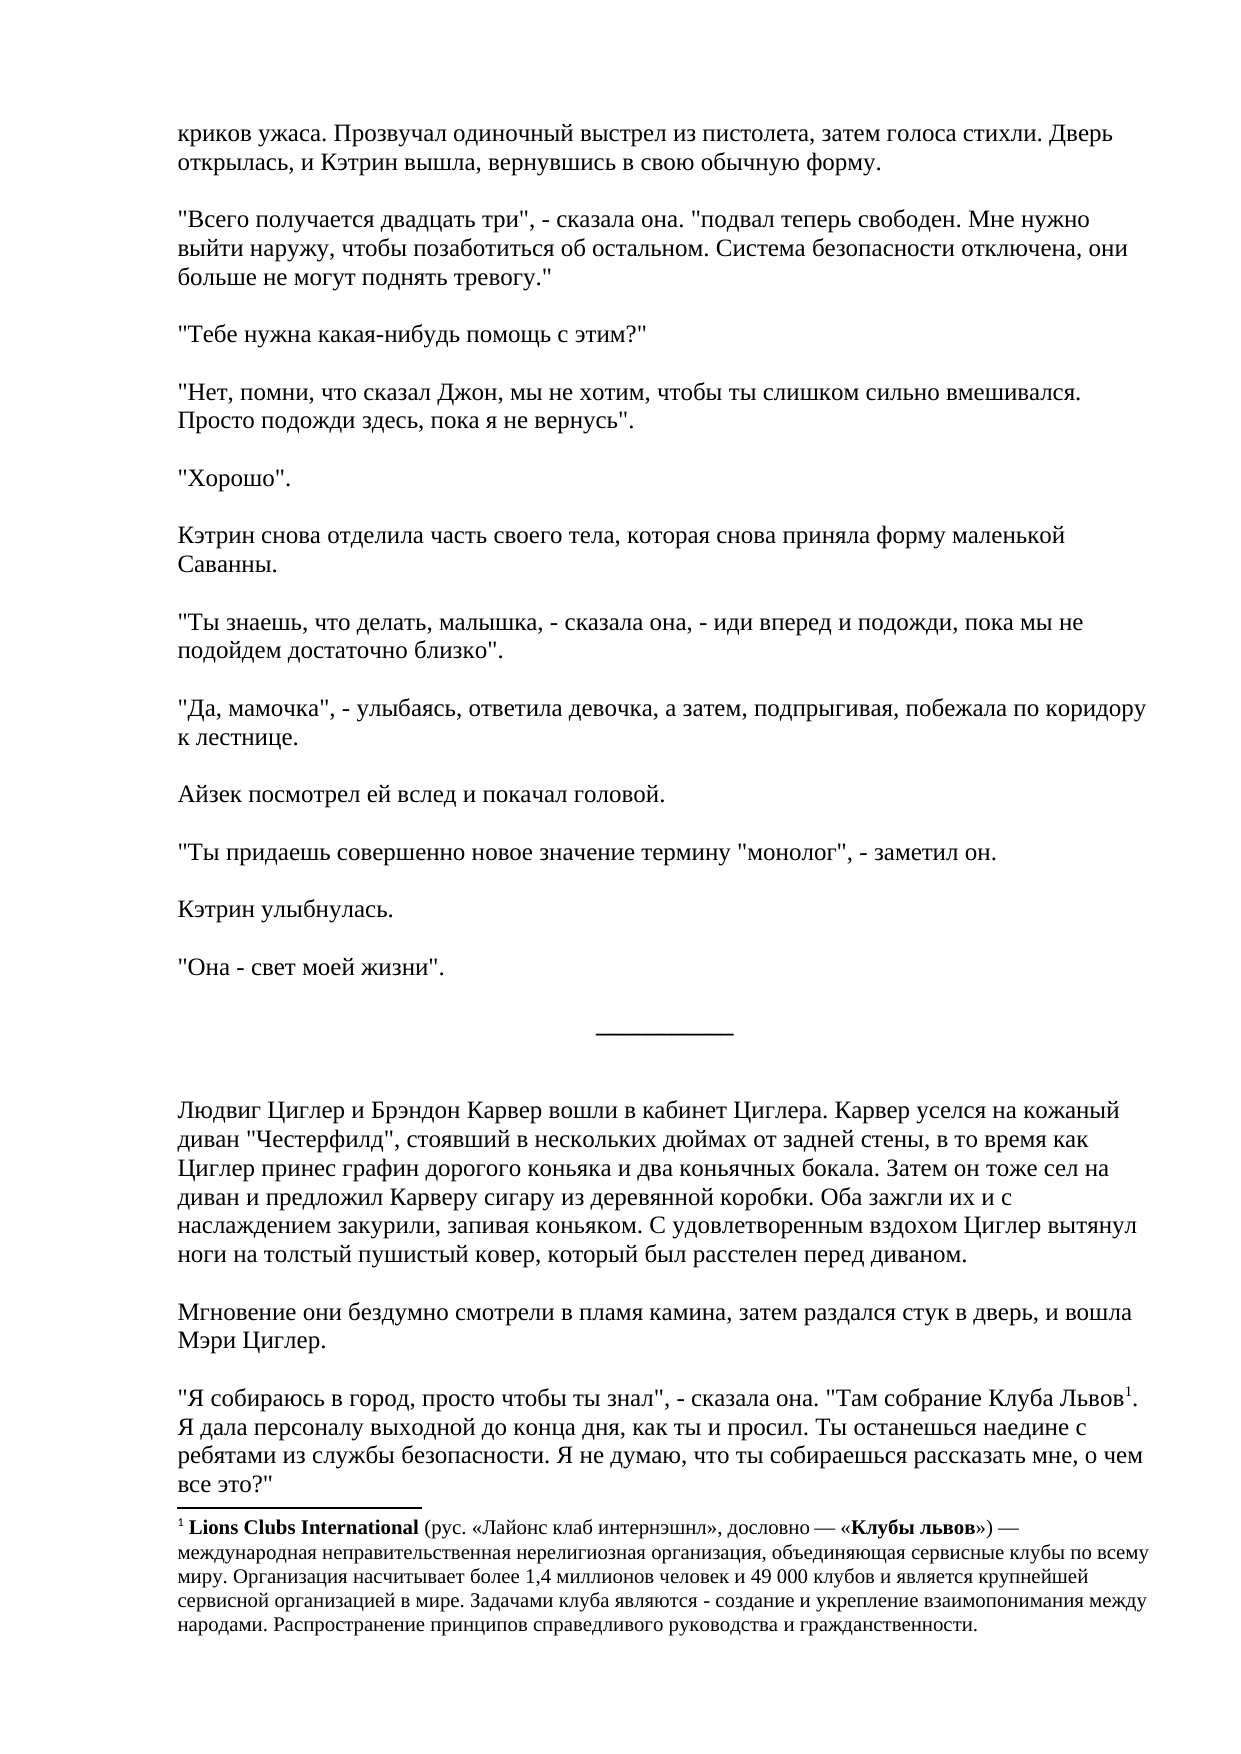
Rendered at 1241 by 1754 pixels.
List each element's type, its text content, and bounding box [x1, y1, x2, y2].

text "Тебе нужна какая-нибудь помощь с этим?" [177, 319, 1152, 348]
text Кэтрин снова отделила часть своего тела, которая снова приняла форму маленькой Саванны. [177, 521, 1152, 578]
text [177, 118, 1152, 176]
text "Я собираюсь в город, просто чтобы ты знал", - сказала она. "Там собрание Клуба Львов. Я дала персоналу выходной до конца дня, как ты и просил. Ты останешься наедине с ребятами из службы безопасности. Я не думаю, что ты собираешься рассказать мне, о чем все это?" [177, 1383, 1152, 1498]
text ___________ [177, 1009, 1152, 1038]
text "Нет, помни, что сказал Джон, мы не хотим, чтобы ты слишком сильно вмешивался. Просто подожди здесь, пока я не вернусь". [177, 377, 1152, 434]
text "Хорошо". [177, 463, 1152, 492]
text "Да, мамочка", - улыбаясь, ответила девочка, а затем, подпрыгивая, побежала по коридору к лестнице. [177, 693, 1152, 751]
text "Всего получается двадцать три", - сказала она. "подвал теперь свободен. Мне нужно выйти наружу, чтобы позаботиться об остальном. Система безопасности отключена, они больше не могут поднять тревогу." [177, 204, 1152, 291]
text "Ты знаешь, что делать, малышка, - сказала она, - иди вперед и подожди, пока мы не подойдем достаточно близко". [177, 607, 1152, 664]
text "Она - свет моей жизни". [177, 952, 1152, 981]
text "Ты придаешь совершенно новое значение термину "монолог", - заметил он. [177, 837, 1152, 866]
text Людвиг Циглер и Брэндон Карвер вошли в кабинет Циглера. Карвер уселся на кожаный диван "Честерфилд", стоявший в нескольких дюймах от задней стены, в то время как Циглер принес графин дорогого коньяка и два коньячных бокала. Затем он тоже сел на диван и предложил Карверу сигару из деревянной коробки. Оба зажгли их и с наслаждением закурили, запивая коньяком. С удовлетворенным вздохом Циглер вытянул ноги на толстый пушистый ковер, который был расстелен перед диваном. [177, 1096, 1152, 1268]
text Мгновение они бездумно смотрели в пламя камина, затем раздался стук в дверь, и вошла Мэри Циглер. [177, 1297, 1152, 1354]
text Кэтрин улыбнулась. [177, 894, 1152, 923]
text Айзек посмотрел ей вслед и покачал головой. [177, 779, 1152, 808]
